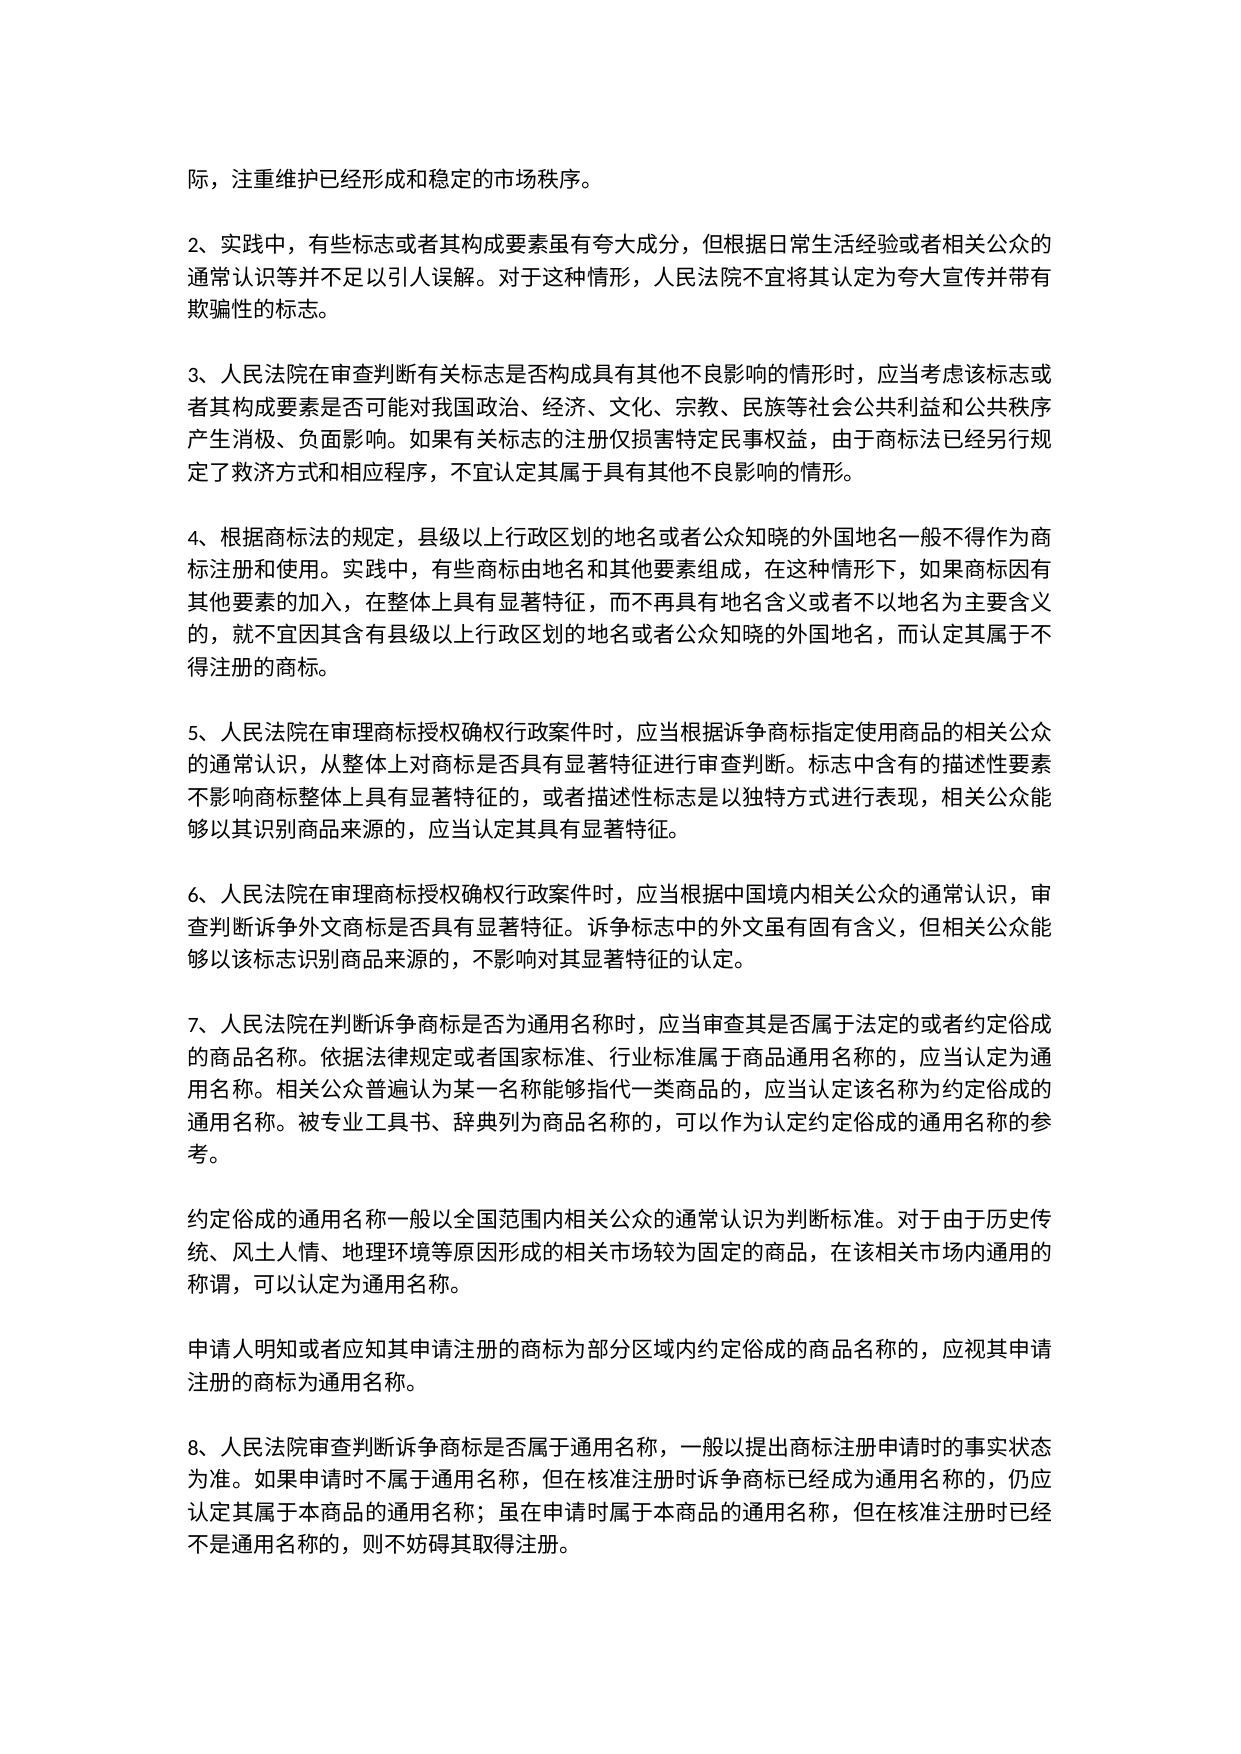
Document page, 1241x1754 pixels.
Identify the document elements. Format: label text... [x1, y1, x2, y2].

text 6、人民法院在审理商标授权确权行政案件时，应当根据中国境内相关公众的通常认识，审查判断诉争外文商标是否具有显著特征。诉争标志中的外文虽有固有含义，但相关公众能够以该标志识别商品来源的，不影响对其显著特征的认定。 [187, 877, 1053, 974]
text 8、人民法院审查判断诉争商标是否属于通用名称，一般以提出商标注册申请时的事实状态为准。如果申请时不属于通用名称，但在核准注册时诉争商标已经成为通用名称的，仍应认定其属于本商品的通用名称；虽在申请时属于本商品的通用名称，但在核准注册时已经不是通用名称的，则不妨碍其取得注册。 [187, 1429, 1053, 1559]
text 约定俗成的通用名称一般以全国范围内相关公众的通常认识为判断标准。对于由于历史传统、风土人情、地理环境等原因形成的相关市场较为固定的商品，在该相关市场内通用的称谓，可以认定为通用名称。 [187, 1202, 1053, 1299]
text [187, 162, 1053, 194]
text 5、人民法院在审理商标授权确权行政案件时，应当根据诉争商标指定使用商品的相关公众的通常认识，从整体上对商标是否具有显著特征进行审查判断。标志中含有的描述性要素不影响商标整体上具有显著特征的，或者描述性标志是以独特方式进行表现，相关公众能够以其识别商品来源的，应当认定其具有显著特征。 [187, 714, 1053, 844]
text 3、人民法院在审查判断有关标志是否构成具有其他不良影响的情形时，应当考虑该标志或者其构成要素是否可能对我国政治、经济、文化、宗教、民族等社会公共利益和公共秩序产生消极、负面影响。如果有关标志的注册仅损害特定民事权益，由于商标法已经另行规定了救济方式和相应程序，不宜认定其属于具有其他不良影响的情形。 [187, 357, 1053, 487]
text 申请人明知或者应知其申请注册的商标为部分区域内约定俗成的商品名称的，应视其申请注册的商标为通用名称。 [187, 1332, 1053, 1397]
text 2、实践中，有些标志或者其构成要素虽有夸大成分，但根据日常生活经验或者相关公众的通常认识等并不足以引人误解。对于这种情形，人民法院不宜将其认定为夸大宣传并带有欺骗性的标志。 [187, 227, 1053, 324]
text 7、人民法院在判断诉争商标是否为通用名称时，应当审查其是否属于法定的或者约定俗成的商品名称。依据法律规定或者国家标准、行业标准属于商品通用名称的，应当认定为通用名称。相关公众普遍认为某一名称能够指代一类商品的，应当认定该名称为约定俗成的通用名称。被专业工具书、辞典列为商品名称的，可以作为认定约定俗成的通用名称的参考。 [187, 1007, 1053, 1169]
text 4、根据商标法的规定，县级以上行政区划的地名或者公众知晓的外国地名一般不得作为商标注册和使用。实践中，有些商标由地名和其他要素组成，在这种情形下，如果商标因有其他要素的加入，在整体上具有显著特征，而不再具有地名含义或者不以地名为主要含义的，就不宜因其含有县级以上行政区划的地名或者公众知晓的外国地名，而认定其属于不得注册的商标。 [187, 519, 1053, 682]
